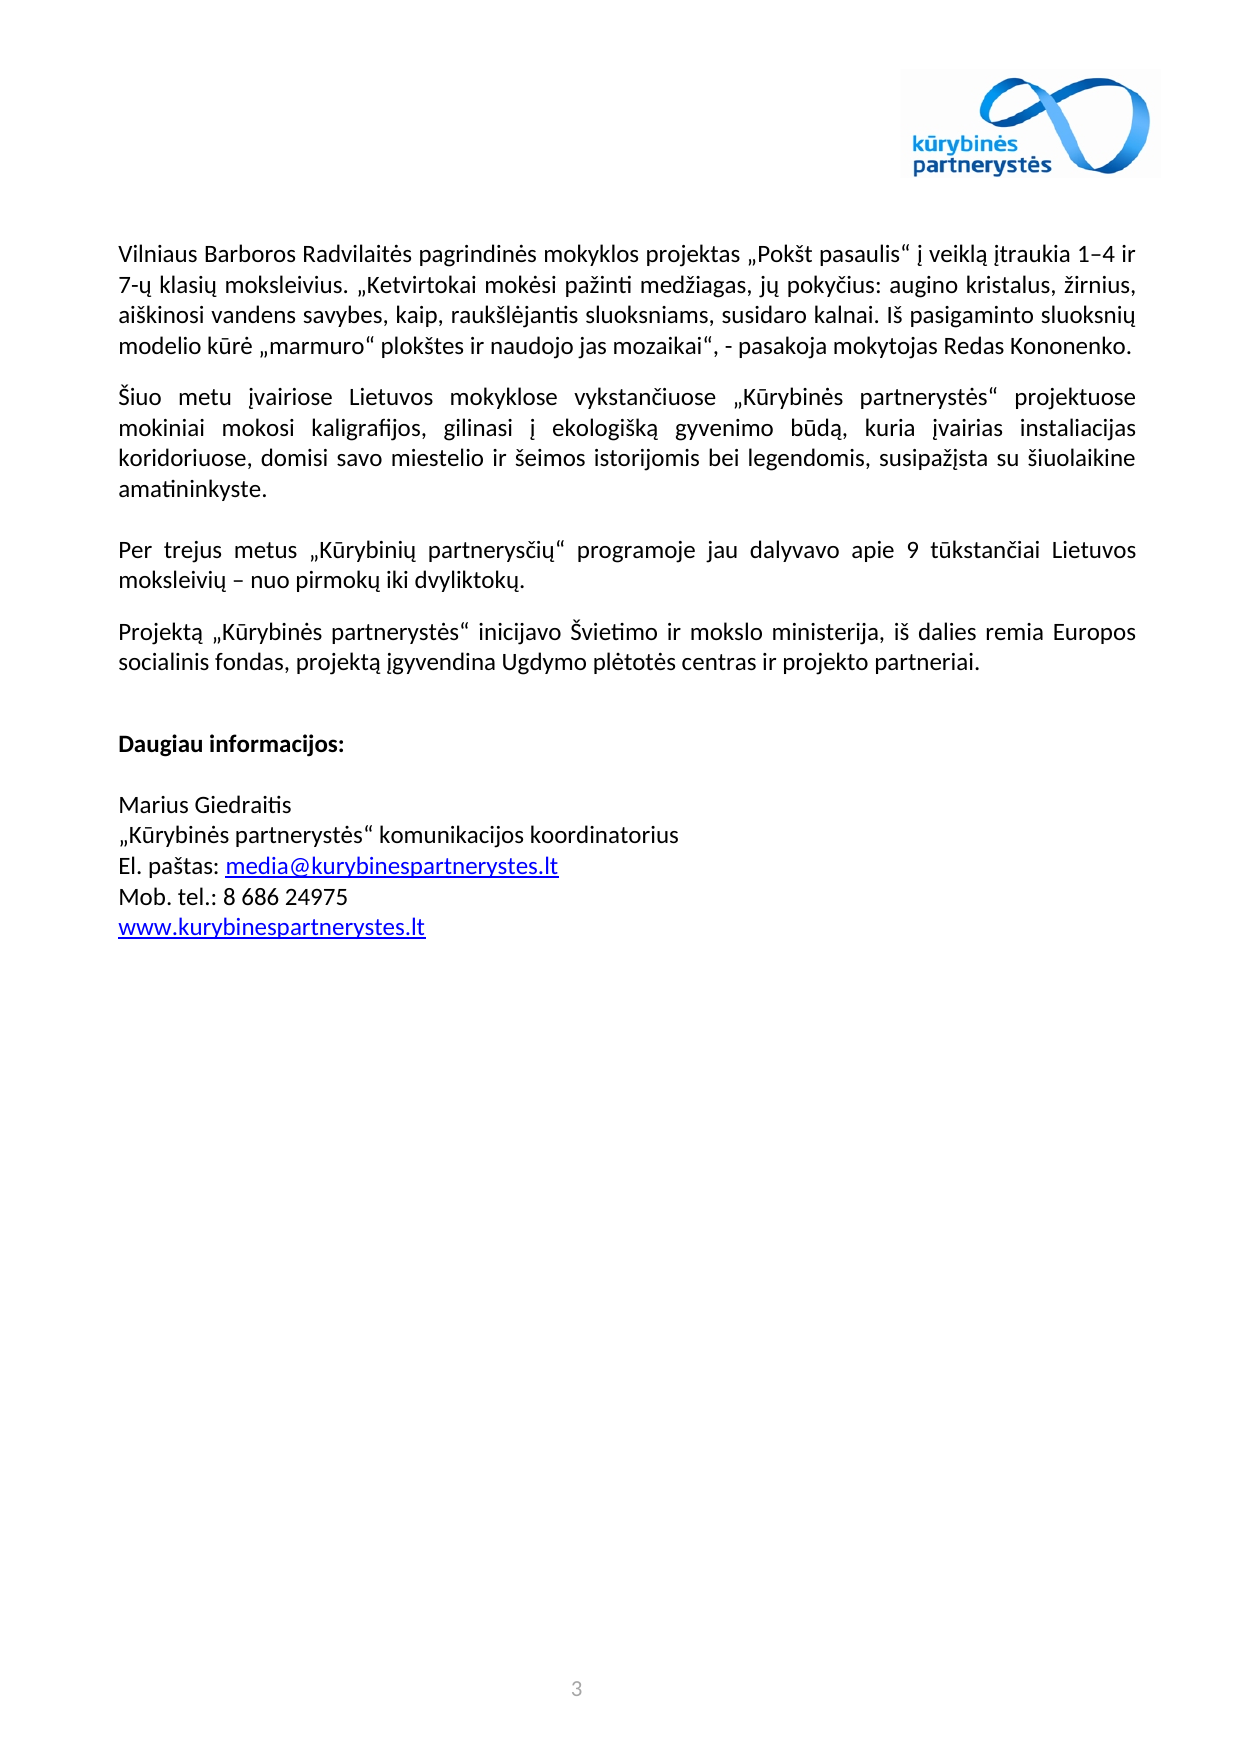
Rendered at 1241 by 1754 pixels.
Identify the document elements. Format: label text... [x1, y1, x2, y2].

text Šiuo metu įvairiose Lietuvos mokyklose vykstančiuose „Kūrybinės partnerystės“ projektuose mokiniai mokosi kaligrafijos, gilinasi į ekologišką gyvenimo būdą, kuria įvairias instaliacijas koridoriuose, domisi savo miestelio ir šeimos istorijomis bei legendomis, susipažįsta su šiuolaikine amatininkyste. [118, 381, 1138, 503]
text Daugiau informacijos: [118, 728, 1138, 759]
text Mob. tel.: 8 686 24975 [118, 881, 1138, 911]
text Vilniaus Barboros Radvilaitės pagrindinės mokyklos projektas „Pokšt pasaulis“ į veiklą įtraukia 1–4 ir 7-ų klasių moksleivius. „Ketvirtokai mokėsi pažinti medžiagas, jų pokyčius: augino kristalus, žirnius, aiškinosi vandens savybes, kaip, raukšlėjantis sluoksniams, susidaro kalnai. Iš pasigaminto sluoksnių modelio kūrė „marmuro“ plokštes ir naudojo jas mozaikai“, - pasakoja mokytojas Redas Kononenko. [118, 238, 1138, 360]
text Projektą „Kūrybinės partnerystės“ inicijavo Švietimo ir mokslo ministerija, iš dalies remia Europos socialinis fondas, projektą įgyvendina Ugdymo plėtotės centras ir projekto partneriai. [118, 616, 1138, 677]
text www.kurybinespartnerystes.lt [118, 911, 1138, 942]
text El. paštas: media@kurybinespartnerystes.lt [118, 850, 1138, 881]
text „Kūrybinės partnerystės“ komunikacijos koordinatorius [118, 820, 1138, 850]
picture [900, 69, 1162, 178]
text Per trejus metus „Kūrybinių partnerysčių“ programoje jau dalyvavo apie 9 tūkstančiai Lietuvos moksleivių – nuo pirmokų iki dvyliktokų. [118, 534, 1138, 595]
text Marius Giedraitis [118, 789, 1138, 820]
